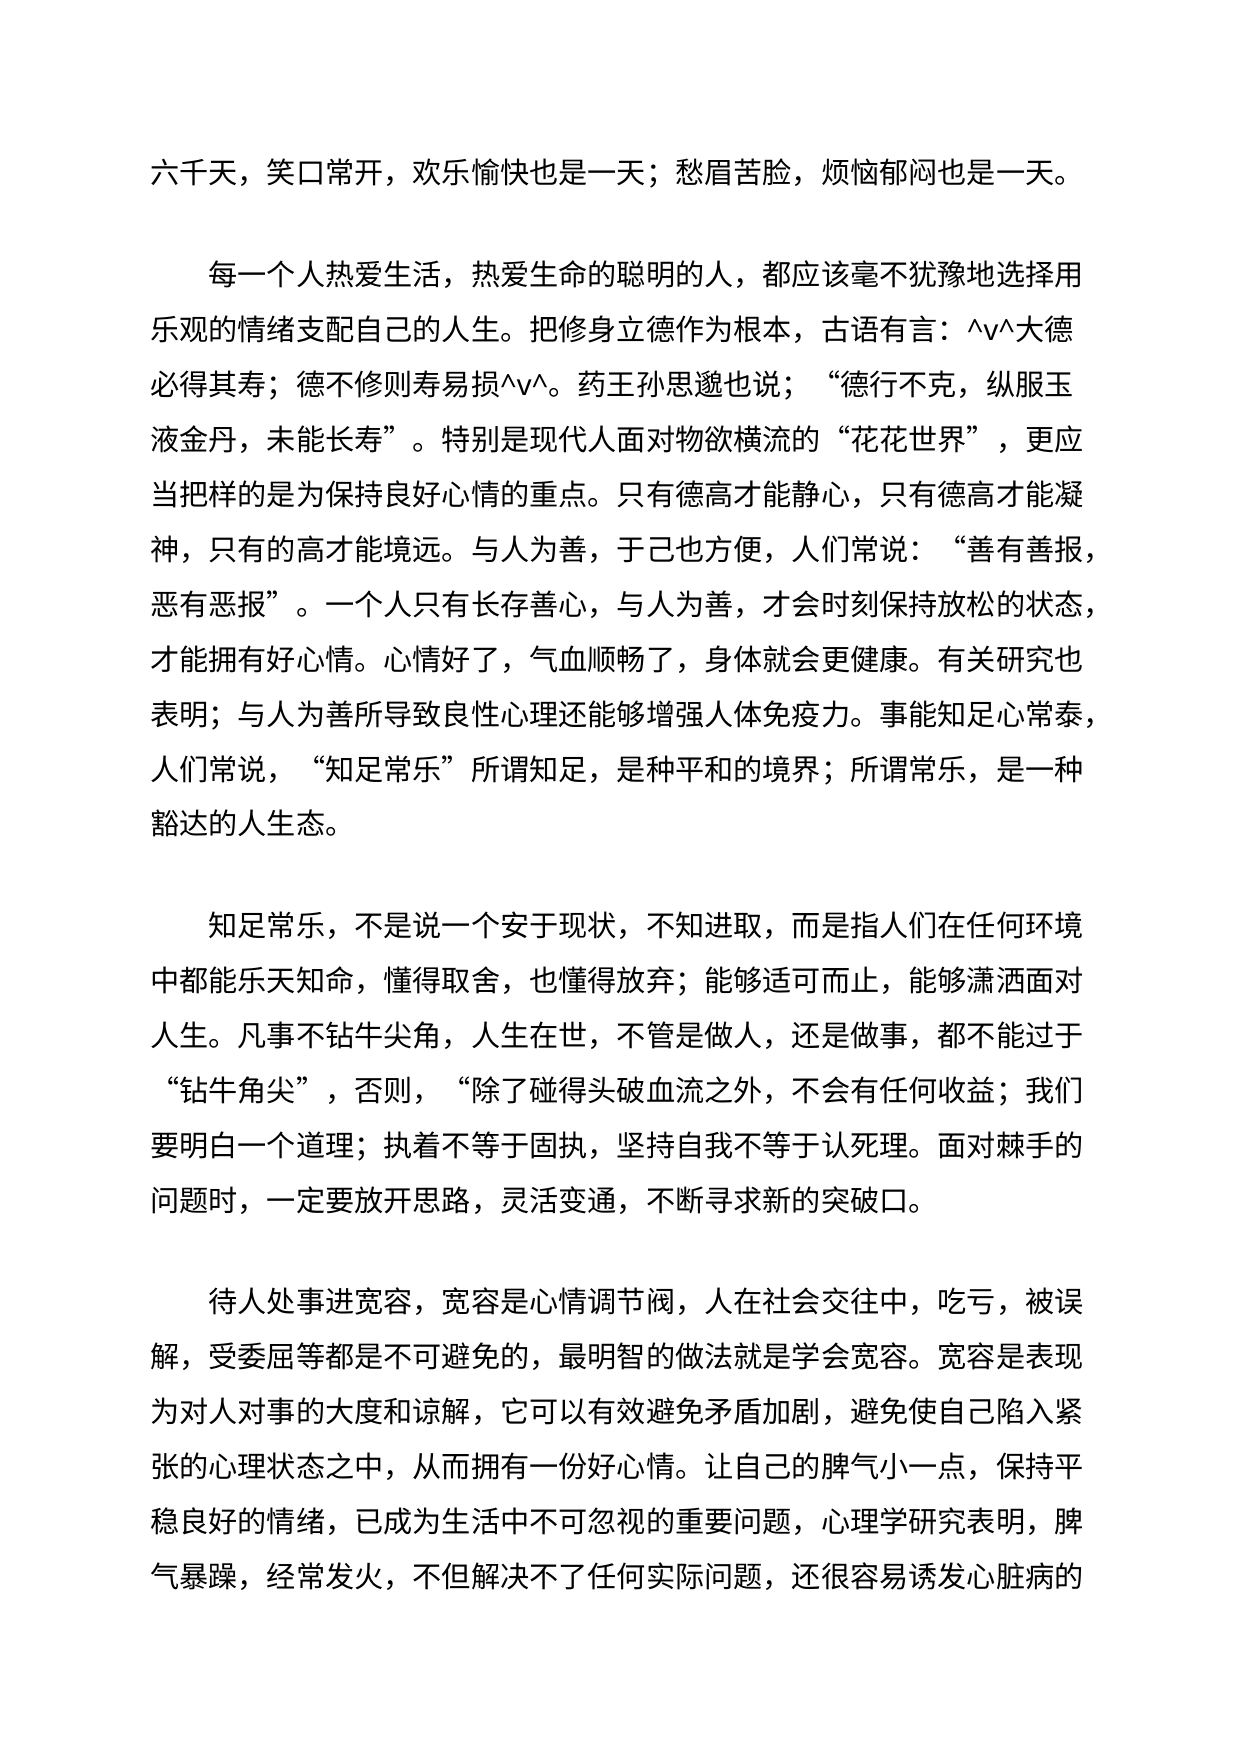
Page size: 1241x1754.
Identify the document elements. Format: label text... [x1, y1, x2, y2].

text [150, 1279, 1090, 1596]
text 每一个人热爱生活，热爱生命的聪明的人，都应该毫不犹豫地选择用乐观的情绪支配自己的人生。把修身立德作为根本，古语有言：^v^大德必得其寿；德不修则寿易损^v^。药王孙思邈也说；“德行不克，纵服玉液金丹，未能长寿”。特别是现代人面对物欲横流的“花花世界”，更应当把样的是为保持良好心情的重点。只有德高才能静心，只有德高才能凝神，只有的高才能境远。与人为善，于己也方便，人们常说：“善有善报，恶有恶报”。一个人只有长存善心，与人为善，才会时刻保持放松的状态，才能拥有好心情。心情好了，气血顺畅了，身体就会更健康。有关研究也表明；与人为善所导致良性心理还能够增强人体免疫力。事能知足心常泰，人们常说，“知足常乐”所谓知足，是种平和的境界；所谓常乐，是一种豁达的人生态。 [150, 252, 1090, 843]
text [150, 150, 1090, 192]
text 知足常乐，不是说一个安于现状，不知进取，而是指人们在任何环境中都能乐天知命，懂得取舍，也懂得放弃；能够适可而止，能够潇洒面对人生。凡事不钻牛尖角，人生在世，不管是做人，还是做事，都不能过于“钻牛角尖”，否则，“除了碰得头破血流之外，不会有任何收益；我们要明白一个道理；执着不等于固执，坚持自我不等于认死理。面对棘手的问题时，一定要放开思路，灵活变通，不断寻求新的突破口。 [150, 903, 1090, 1219]
